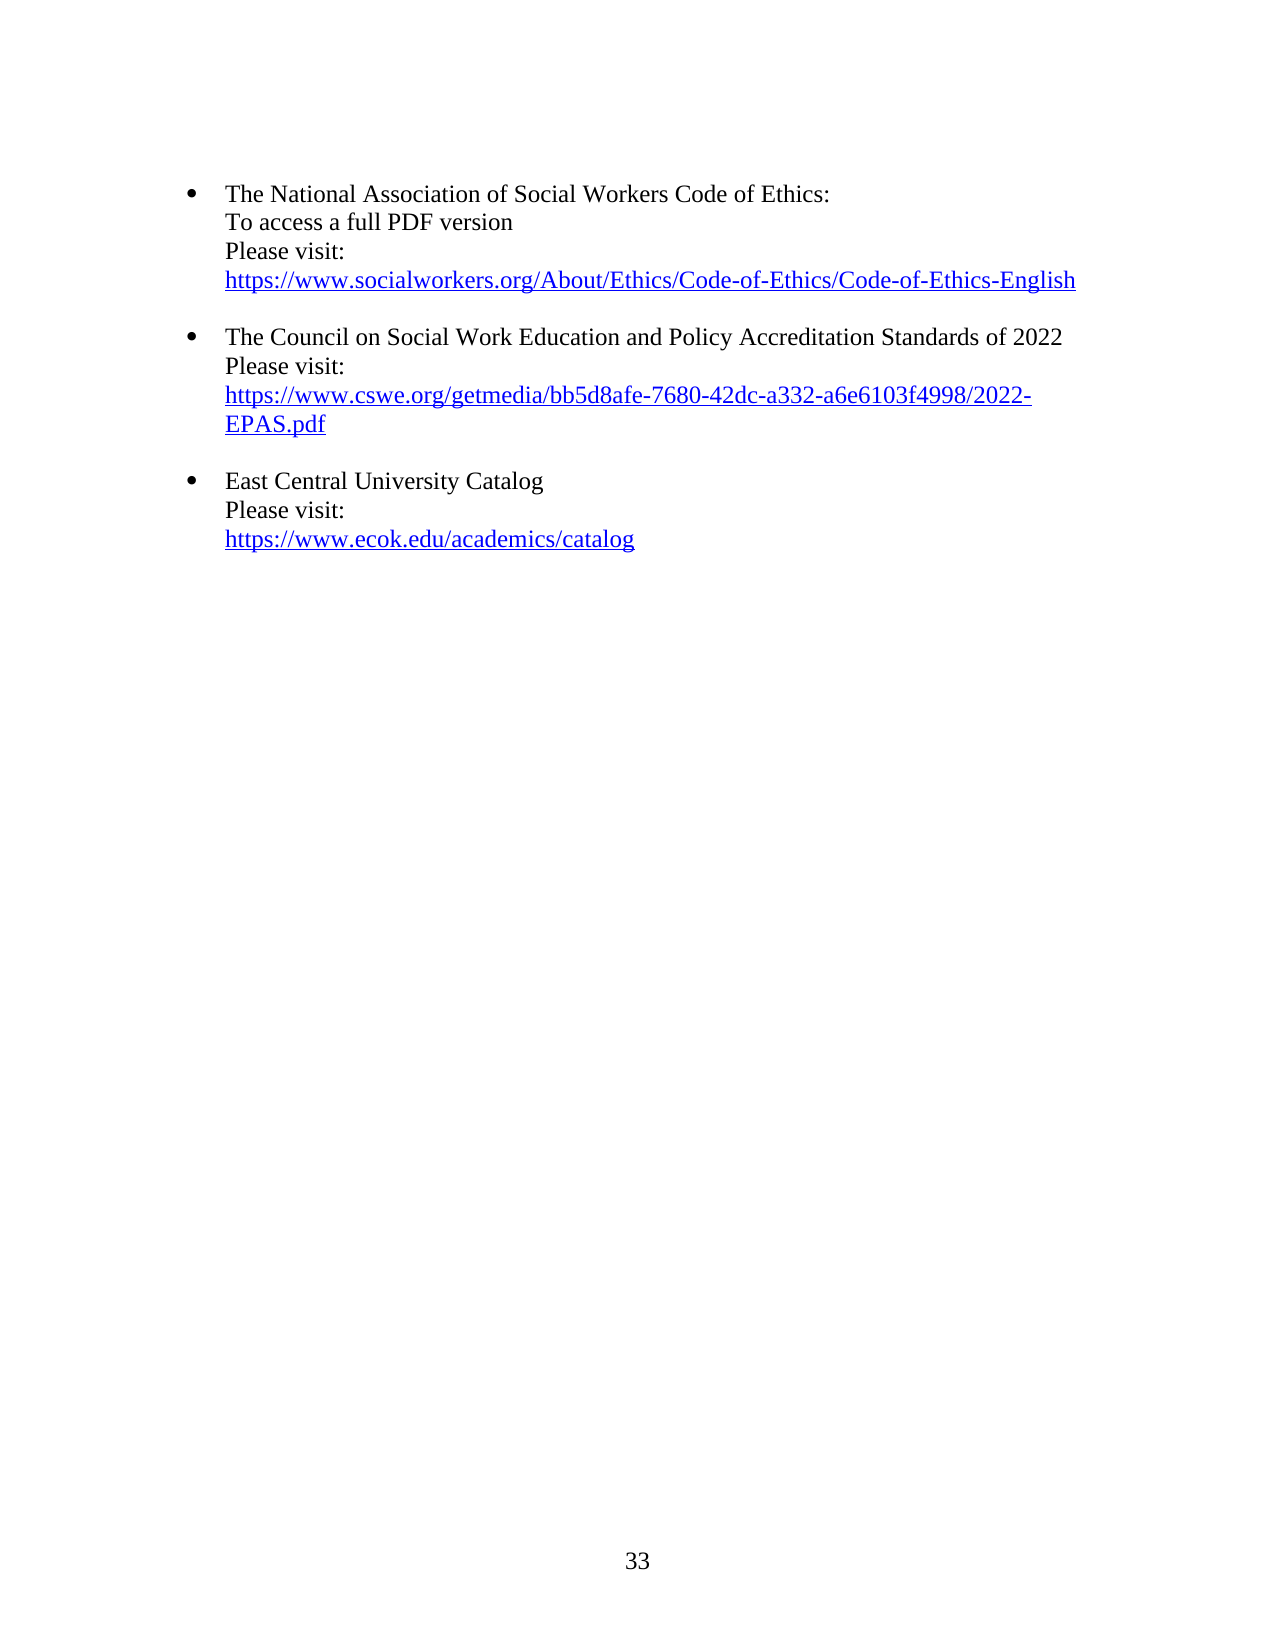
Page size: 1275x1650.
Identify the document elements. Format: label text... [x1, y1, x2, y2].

list The Council on Social Work Education and Policy Accreditation Standards of 2022 [187, 322, 1125, 351]
text To access a full PDF version [150, 207, 1125, 236]
text Please visit: [225, 495, 1125, 524]
list East Central University Catalog [187, 466, 1125, 495]
text https://www.socialworkers.org/About/Ethics/Code-of-Ethics/Code-of-Ethics-English [150, 265, 1125, 294]
text https://www.ecok.edu/academics/catalog [225, 524, 1125, 552]
text Please visit: [150, 236, 1125, 265]
list The National Association of Social Workers Code of Ethics: [187, 179, 1125, 207]
list https://www.cswe.org/getmedia/bb5d8afe-7680-42dc-a332-a6e6103f4998/2022-EPAS.pdf [225, 380, 1125, 437]
list Please visit: [225, 351, 1125, 380]
